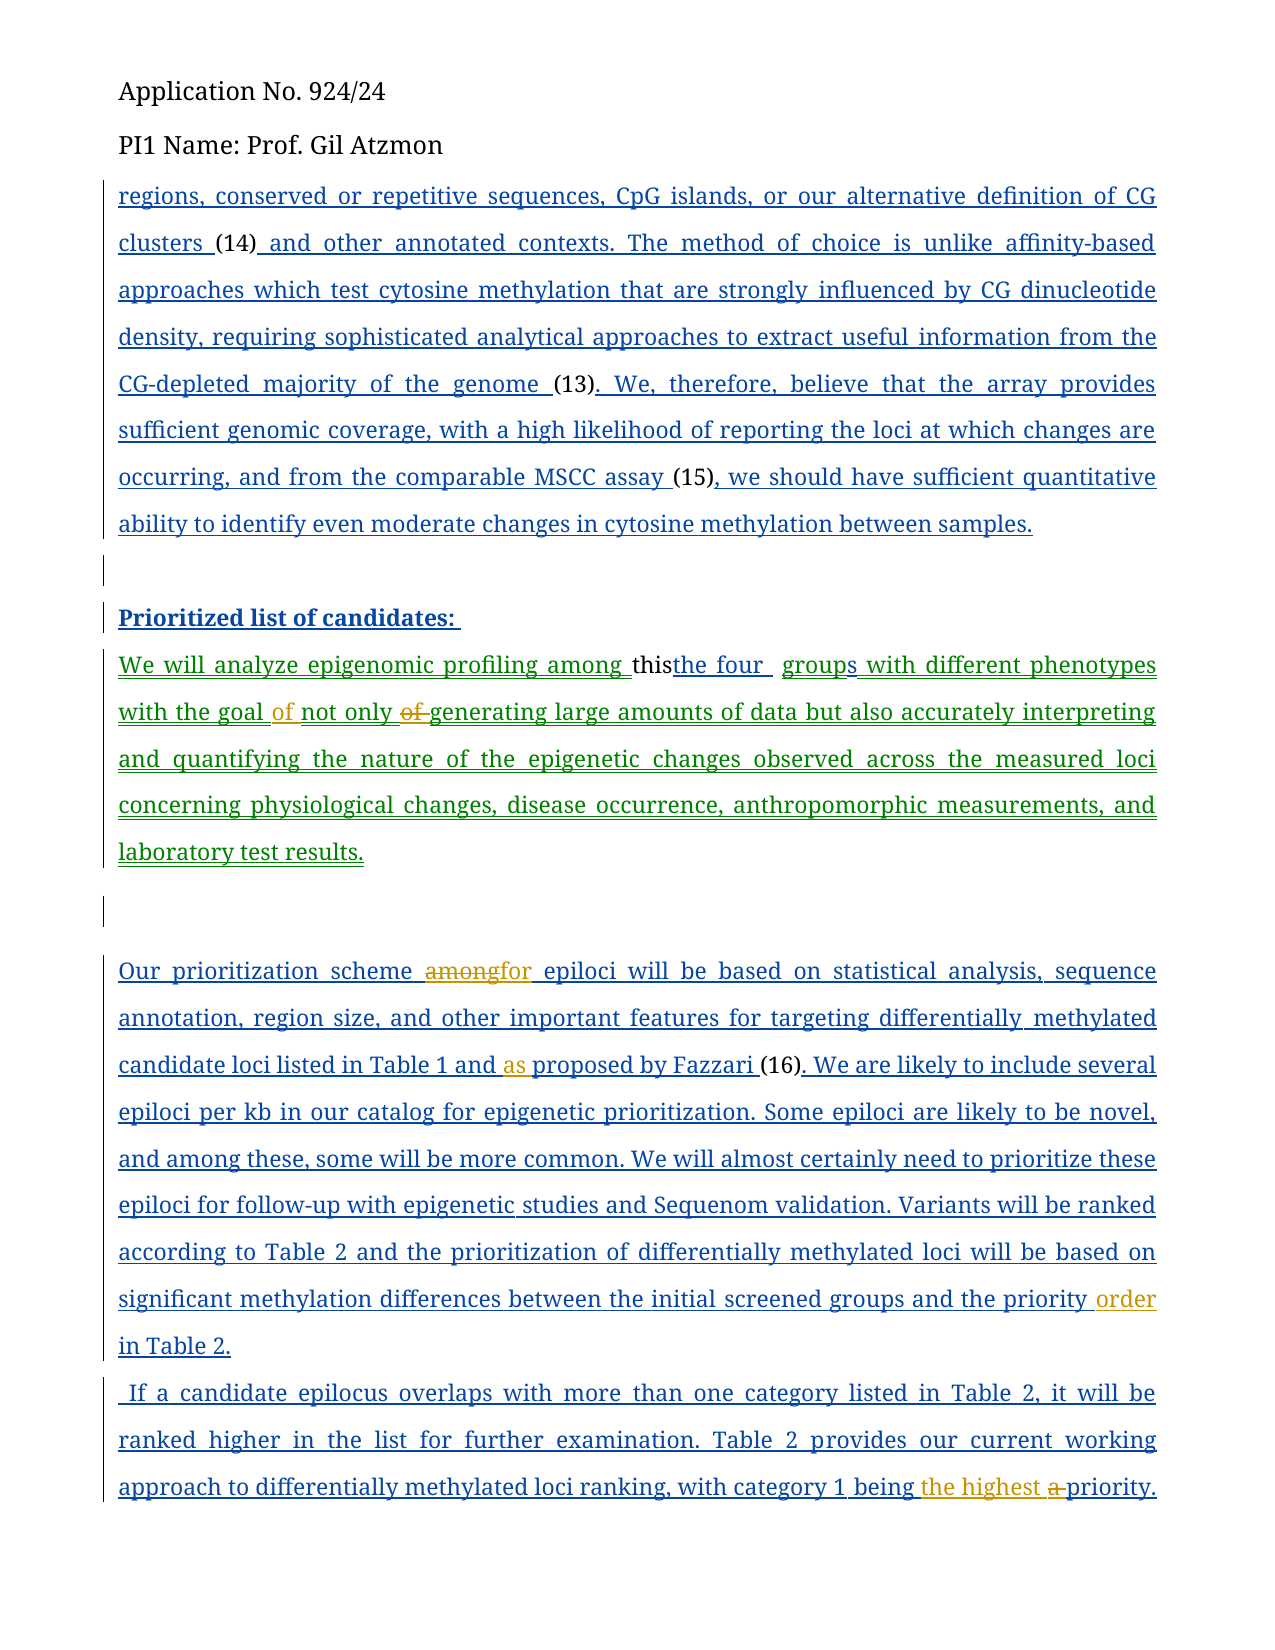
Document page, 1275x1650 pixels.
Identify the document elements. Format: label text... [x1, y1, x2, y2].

list (16) [118, 955, 1157, 981]
list (14)(13)(15) [118, 349, 1157, 539]
list (14)(13)(15) [118, 208, 1157, 300]
list (14)(13)(15) [118, 302, 1157, 347]
list (16) [118, 1029, 1157, 1122]
list (16) [118, 1124, 1157, 1169]
list (16) [118, 1264, 1157, 1310]
list (16) [118, 1311, 1157, 1361]
list (14)(13)(15) [118, 180, 1157, 206]
list (16) [118, 1171, 1157, 1263]
list (16) [118, 982, 1157, 1028]
